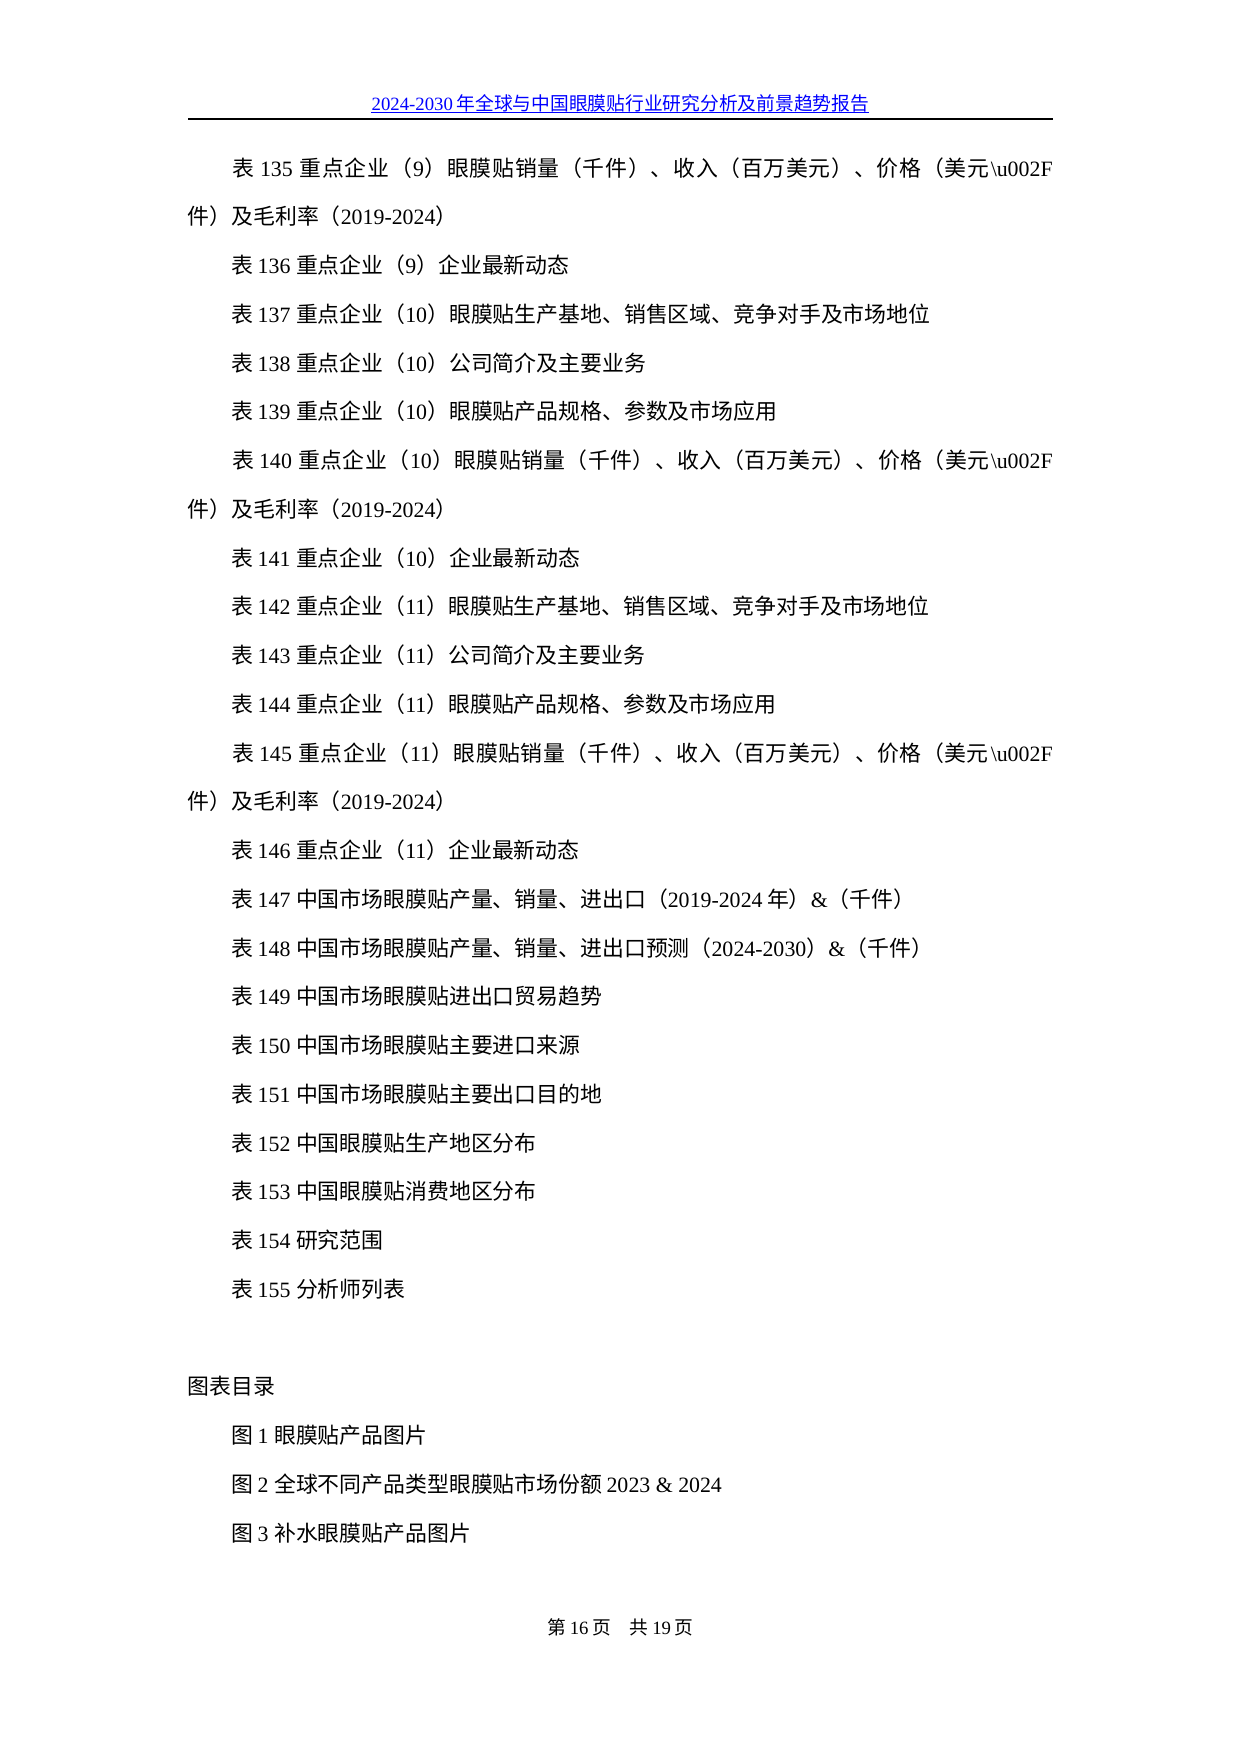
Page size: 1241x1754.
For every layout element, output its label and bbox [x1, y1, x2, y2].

text [187, 150, 1053, 1548]
